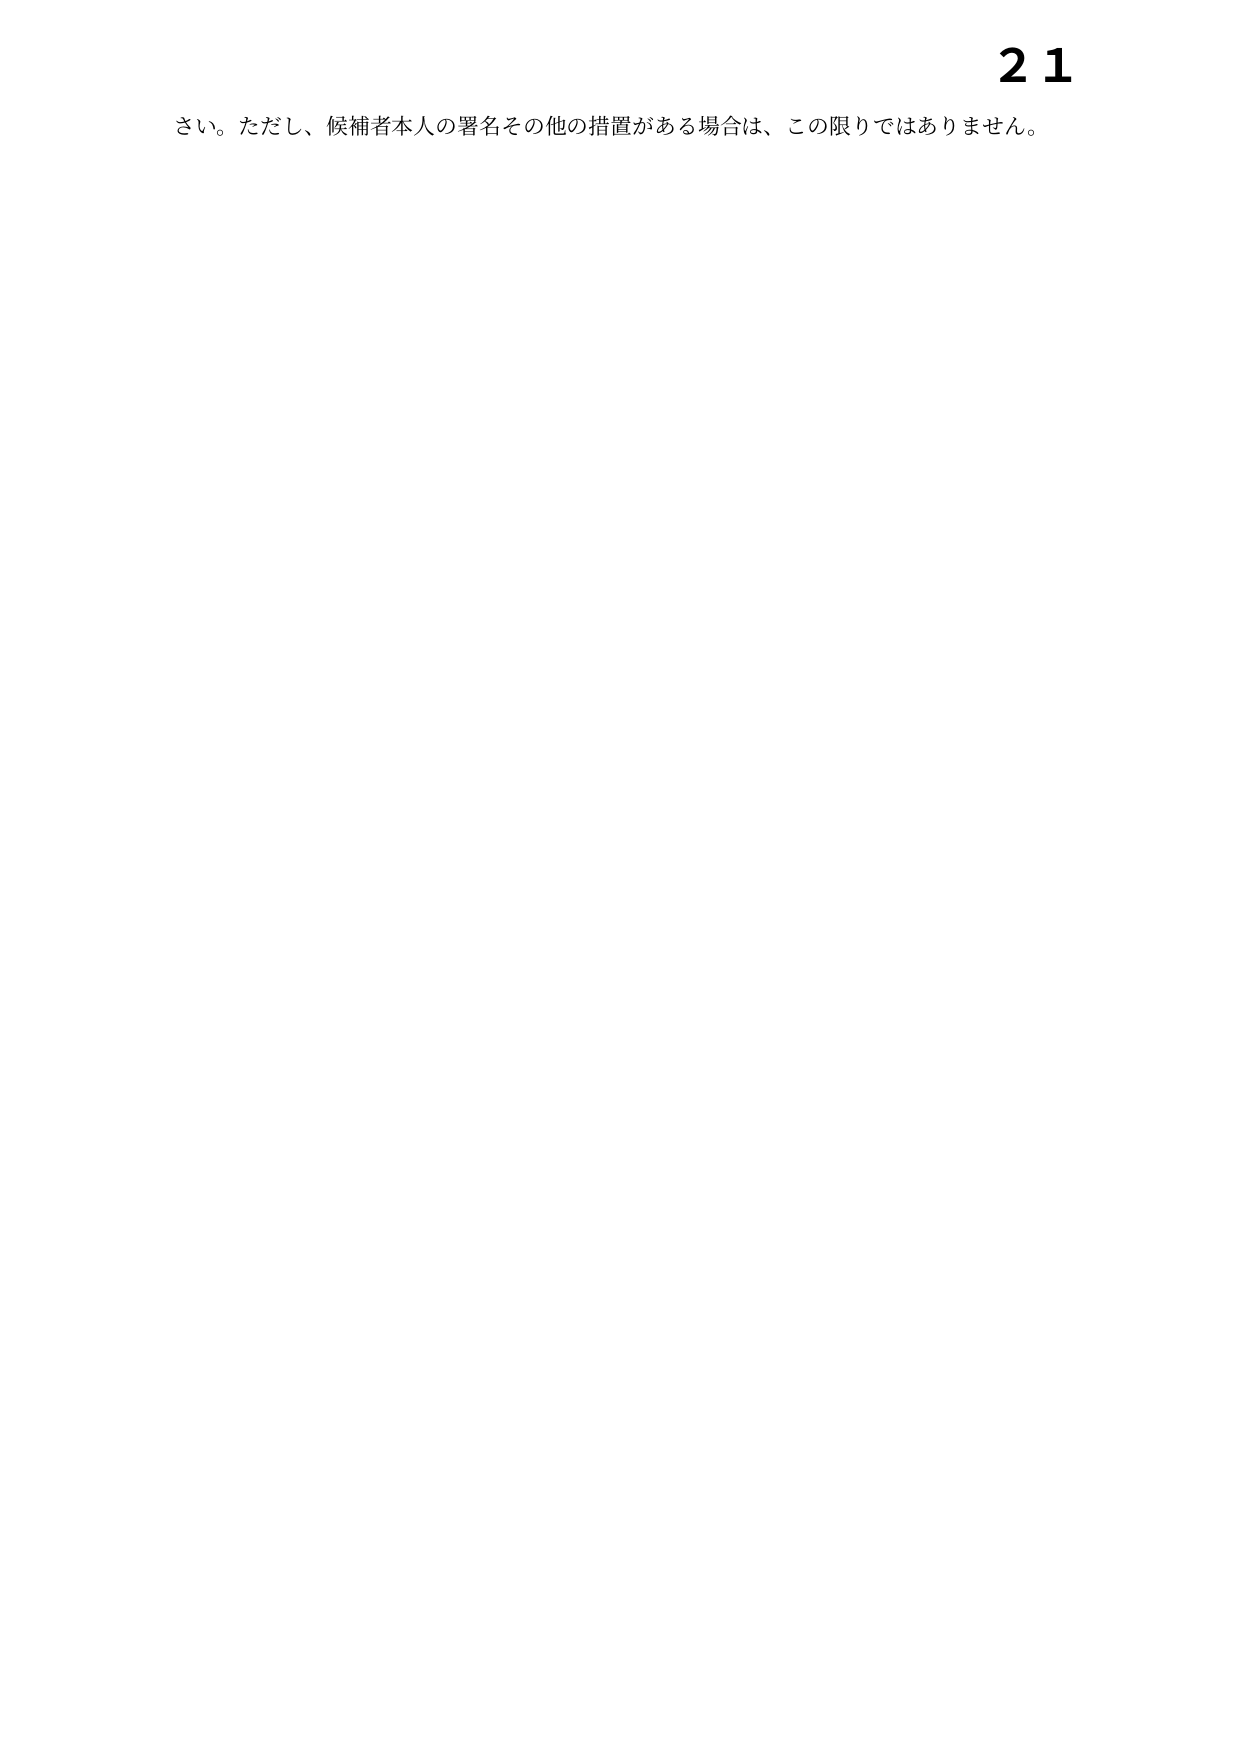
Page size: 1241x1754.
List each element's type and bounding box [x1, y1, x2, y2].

text [118, 107, 1122, 142]
